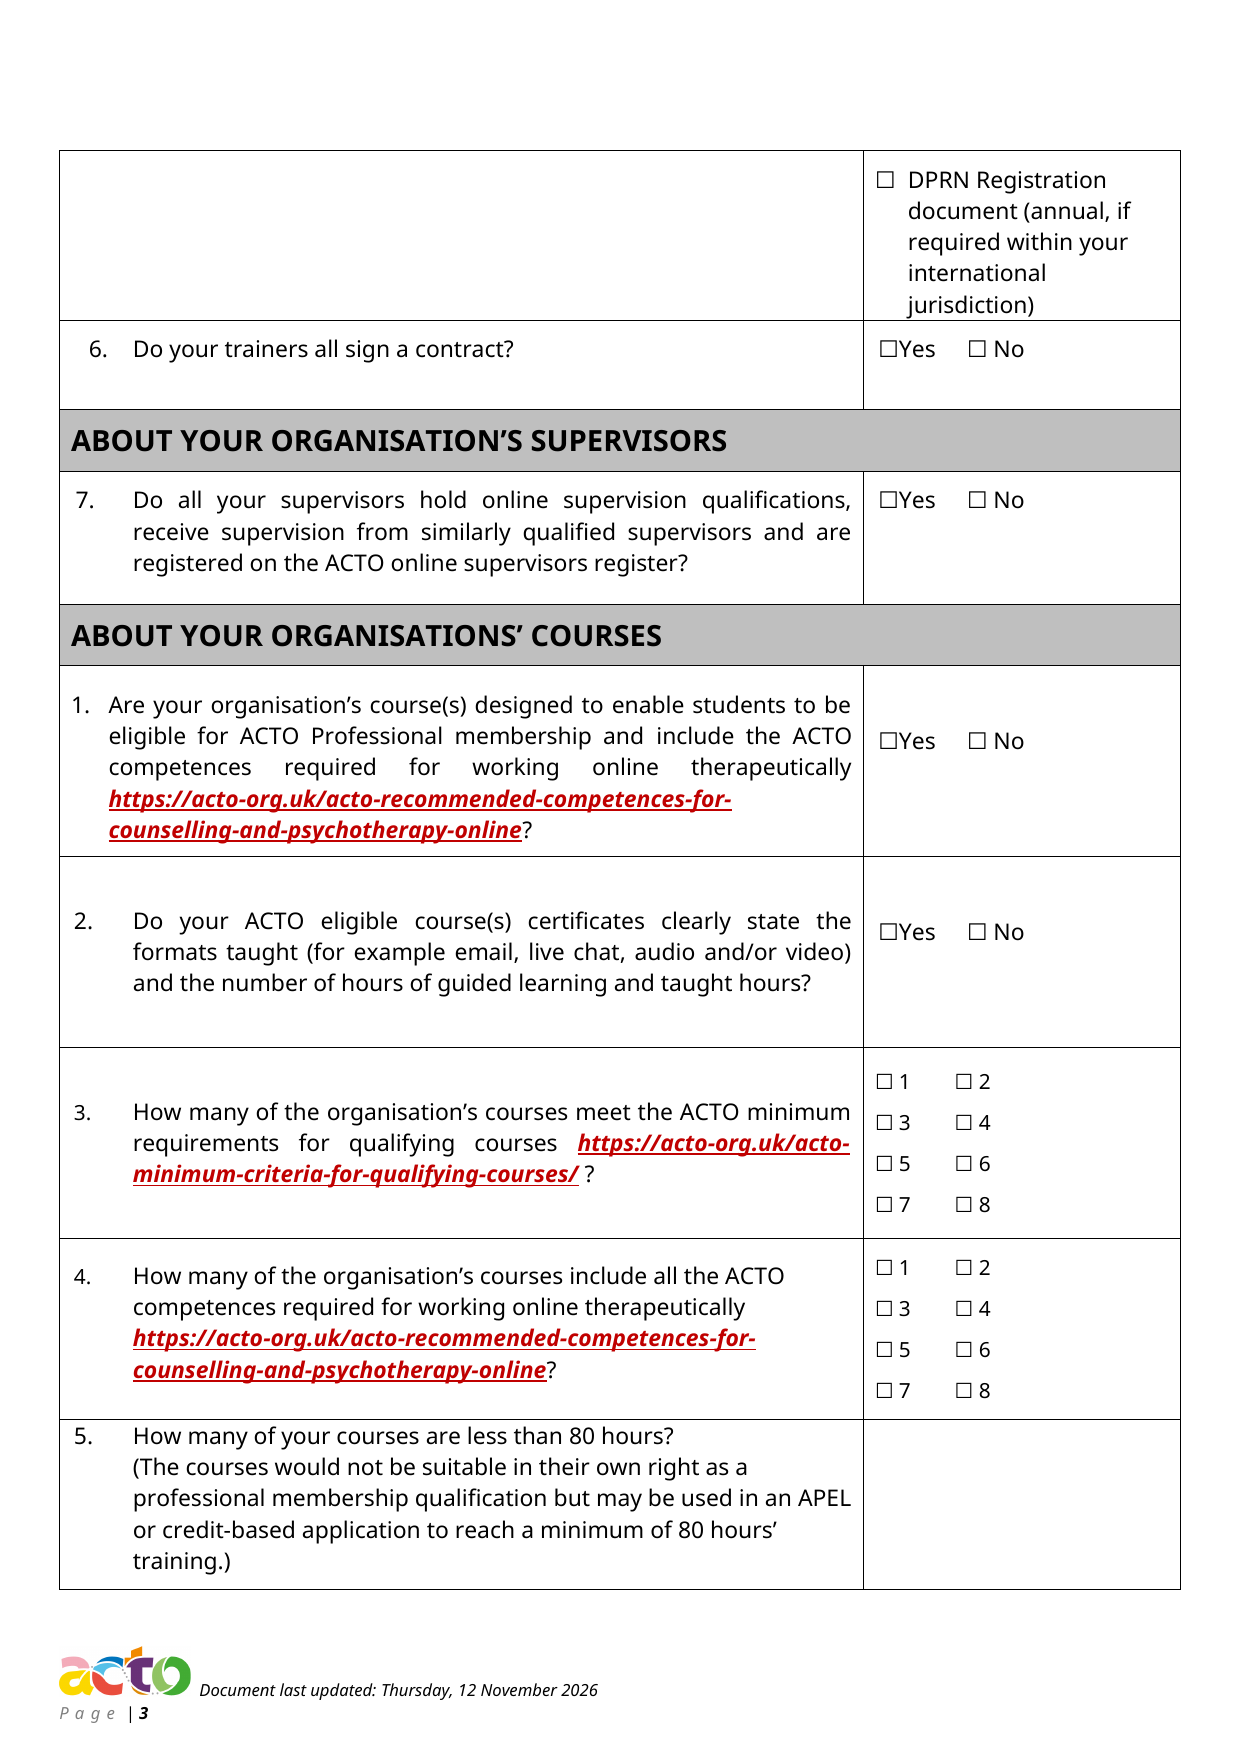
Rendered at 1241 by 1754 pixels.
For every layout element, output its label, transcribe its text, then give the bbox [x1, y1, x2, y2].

table_cell Do your trainers all sign a contract? [60, 321, 863, 408]
table_cell [864, 1420, 1180, 1588]
table_cell How many of your courses are less than 80 hours? (The courses would not be suitable in their own right as a professional membership qualification but may be used in an APEL or credit-based application to reach a minimum of 80 hours’ training.) [60, 1420, 863, 1588]
table_cell Do all your supervisors hold online supervision qualifications, receive supervision from similarly qualified supervisors and are registered on the ACTO online supervisors register? [60, 472, 863, 603]
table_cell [864, 151, 1180, 320]
table_cell Yes No [864, 666, 1180, 856]
table_cell How many of the organisation’s courses include all the ACTO competences required for working online therapeutically https://acto-org.uk/acto-recommended-competences-for-counselling-and-psychotherapy-online? [60, 1239, 863, 1419]
picture [59, 1646, 191, 1697]
table_cell Yes No [864, 321, 1180, 408]
table_cell Yes No [864, 472, 1180, 603]
table_cell ABOUT YOUR ORGANISATION’S SUPERVISORS [60, 410, 1180, 471]
table_cell Yes No [864, 857, 1180, 1047]
table_cell ABOUT YOUR ORGANISATIONS’ COURSES [60, 605, 1180, 665]
table_cell 1 2 3 4 5 6 7 8 [864, 1048, 1180, 1238]
table_cell Are your organisation’s course(s) designed to enable students to be eligible for ACTO Professional membership and include the ACTO competences required for working online therapeutically https://acto-org.uk/acto-recommended-competences-for-counselling-and-psychotherapy-online? [60, 666, 863, 856]
table_cell 1 2 3 4 5 6 7 8 [864, 1239, 1180, 1419]
table_cell Do your ACTO eligible course(s) certificates clearly state the formats taught (for example email, live chat, audio and/or video) and the number of hours of guided learning and taught hours? [60, 857, 863, 1047]
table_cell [60, 151, 863, 320]
table_cell How many of the organisation’s courses meet the ACTO minimum requirements for qualifying courses https://acto-org.uk/acto-minimum-criteria-for-qualifying-courses/ ? [60, 1048, 863, 1238]
